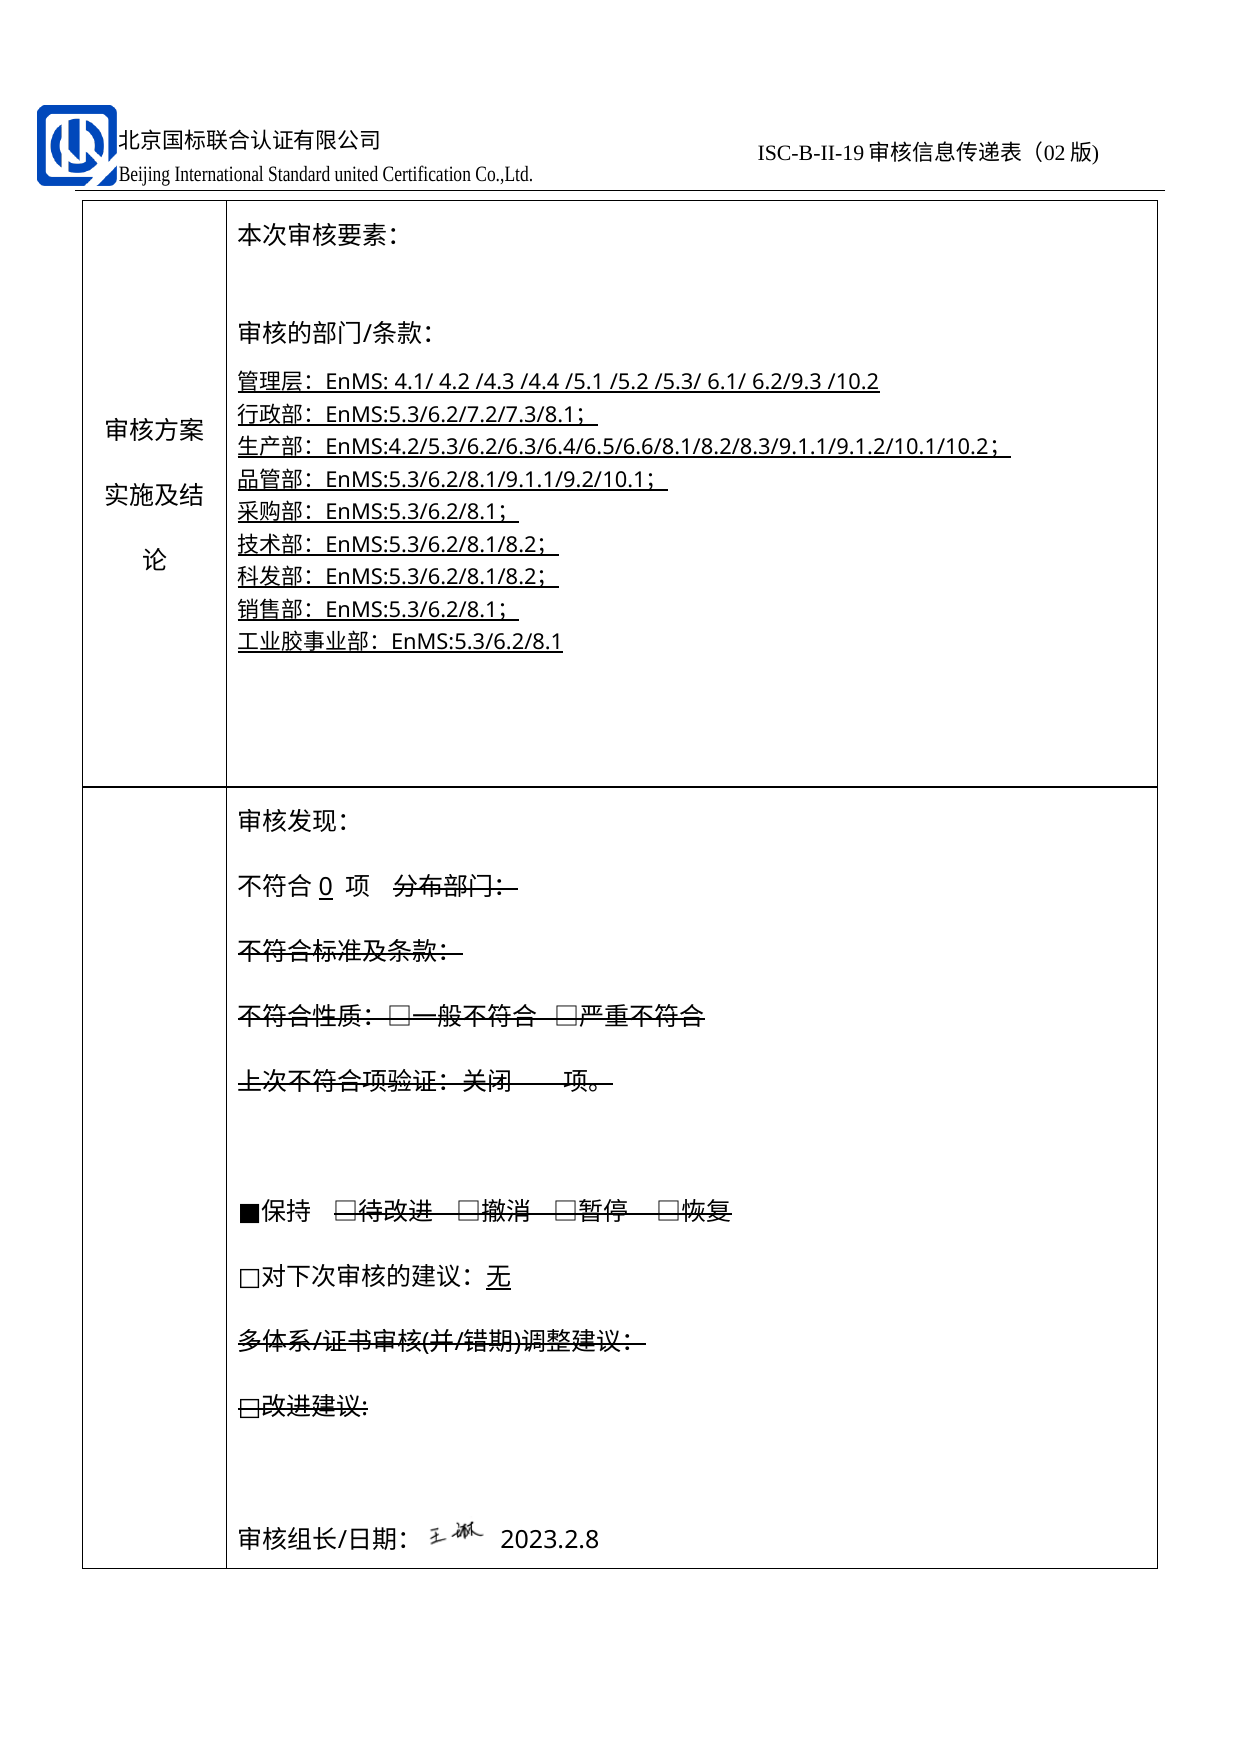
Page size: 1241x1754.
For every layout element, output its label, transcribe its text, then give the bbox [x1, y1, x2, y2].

table_cell 本次审核要素： 审核的部门/条款： 管理层：EnMS: 4.1/ 4.2 /4.3 /4.4 /5.1 /5.2 /5.3/ 6.1/ 6.2/9.3 /10.2 行政部：EnMS:5.3/6.2/7.2/7.3/8.1； 生产部：EnMS:4.2/5.3/6.2/6.3/6.4/6.5/6.6/8.1/8.2/8.3/9.1.1/9.1.2/10.1/10.2； 品管部：EnMS:5.3/6.2/8.1/9.1.1/9.2/10.1； 采购部：EnMS:5.3/6.2/8.1； 技术部：EnMS:5.3/6.2/8.1/8.2； 科发部：EnMS:5.3/6.2/8.1/8.2； 销售部：EnMS:5.3/6.2/8.1； 工业胶事业部：EnMS:5.3/6.2/8.1 [227, 201, 1157, 786]
table_cell 审核方案实施及结论 [83, 201, 226, 786]
table_cell 审核发现： 不符合 0 项 分布部门： 不符合标准及条款： 不符合性质：□一般不符合 □严重不符合 上次不符合项验证：关闭 项。 ■保持 □待改进 □撤消 □暂停 □恢复 □对下次审核的建议：无 多体系/证书审核(并/错期)调整建议： □改进建议: 审核组长/日期： 2023.2.8 [227, 788, 1157, 1567]
picture [37, 105, 117, 186]
table_cell [83, 788, 226, 1567]
picture [421, 1513, 489, 1549]
